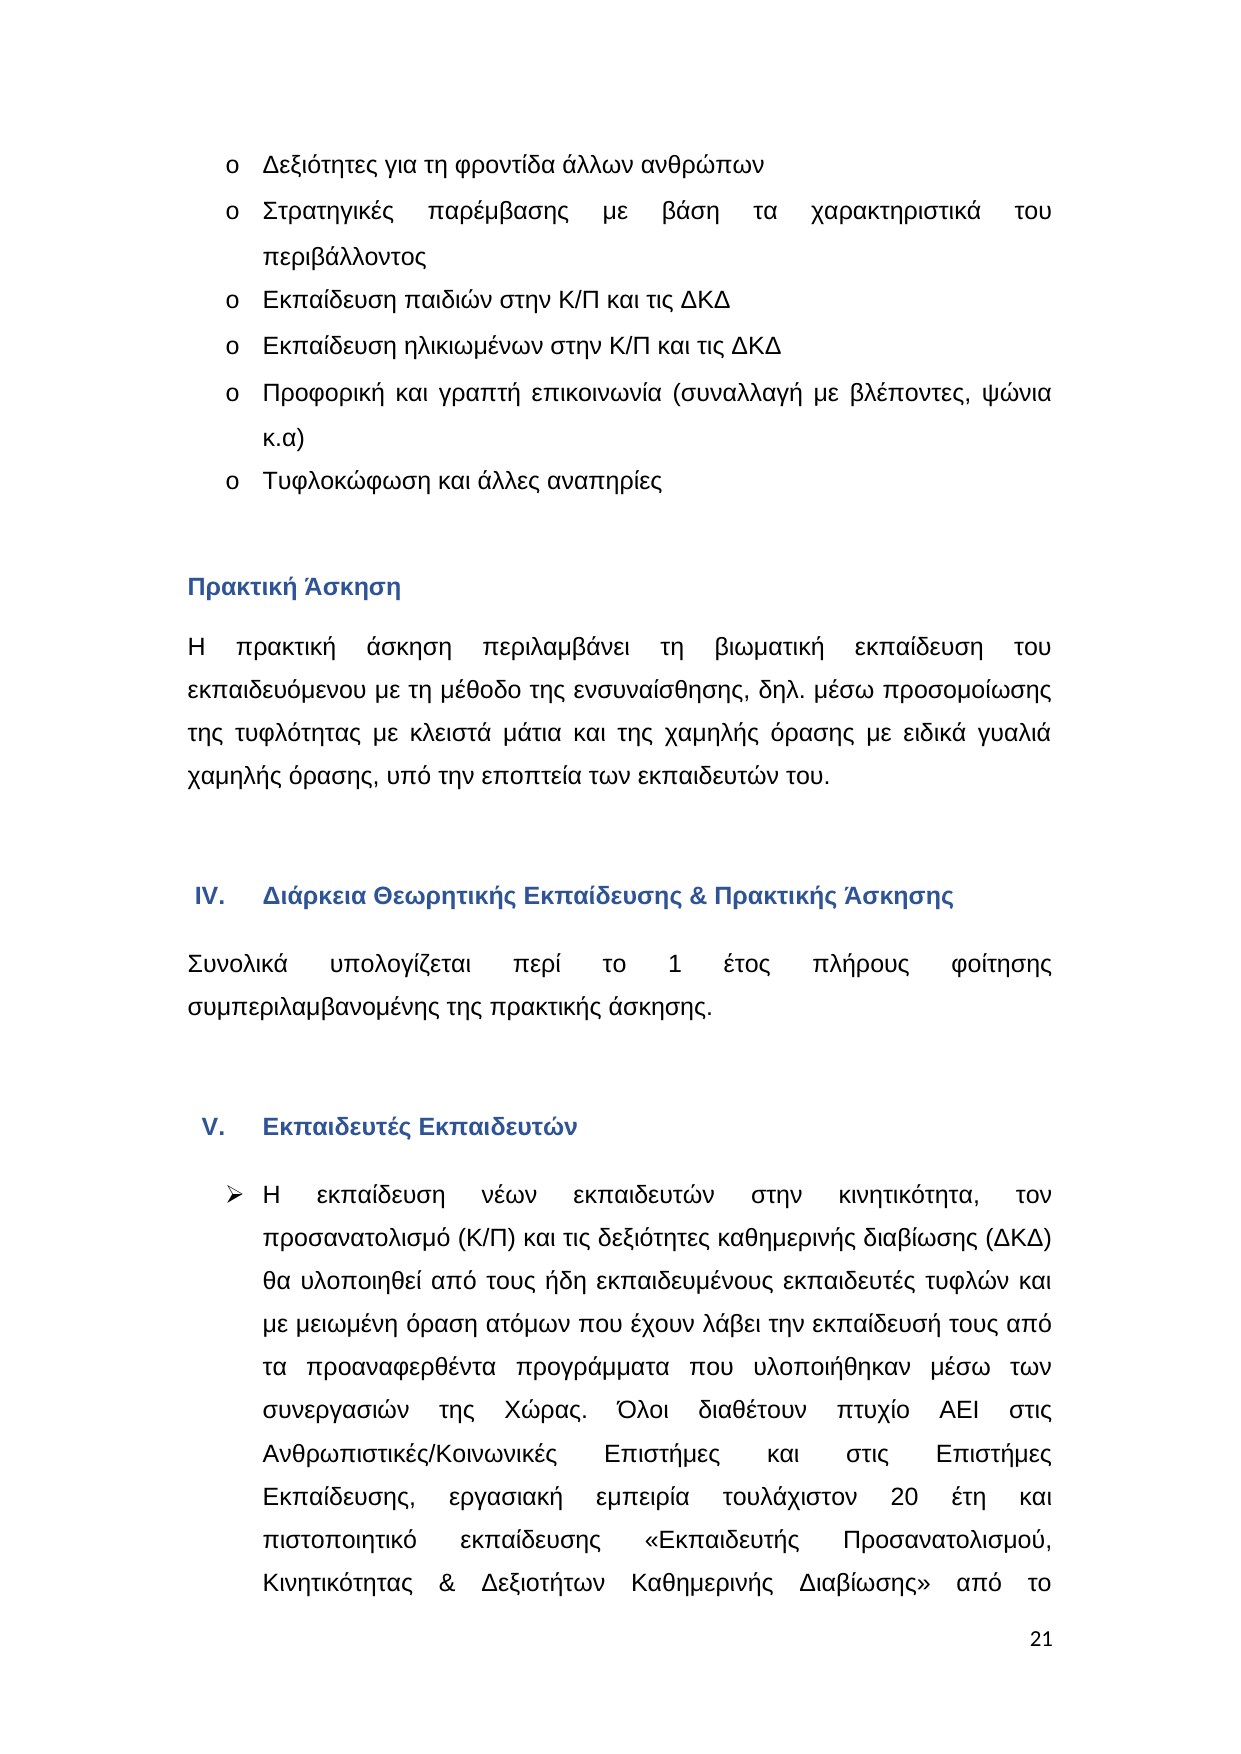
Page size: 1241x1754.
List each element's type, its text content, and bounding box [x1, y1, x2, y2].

text Η πρακτική άσκηση περιλαμβάνει τη βιωματική εκπαίδευση του εκπαιδευόμενου με τη μέθοδο της ενσυναίσθησης, δηλ. μέσω προσομοίωσης της τυφλότητας με κλειστά μάτια και της χαμηλής όρασης με ειδικά γυαλιά χαμηλής όρασης, υπό την εποπτεία των εκπαιδευτών του. [187, 632, 1053, 790]
subtitle Διάρκεια Θεωρητικής Εκπαίδευσης & Πρακτικής Άσκησης [225, 881, 1053, 909]
text Πρακτική Άσκηση [187, 572, 1053, 601]
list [225, 1180, 1053, 1597]
text Συνολικά υπολογίζεται περί το 1 έτος πλήρους φοίτησης συμπεριλαμβανομένης της πρακτικής άσκησης. [187, 949, 1053, 1021]
list Εκπαίδευση ηλικιωμένων στην Κ/Π και τις ΔΚΔ [225, 331, 1053, 362]
list Στρατηγικές παρέμβασης με βάση τα χαρακτηριστικά του περιβάλλοντος [225, 196, 1053, 270]
list Εκπαίδευση παιδιών στην Κ/Π και τις ΔΚΔ [225, 285, 1053, 316]
list Δεξιότητες για τη φροντίδα άλλων ανθρώπων [225, 150, 1053, 181]
list Προφορική και γραπτή επικοινωνία (συναλλαγή με βλέποντες, ψώνια κ.α) [225, 377, 1053, 452]
list Τυφλοκώφωση και άλλες αναπηρίες [225, 466, 1053, 497]
subtitle Εκπαιδευτές Εκπαιδευτών [225, 1112, 1053, 1140]
